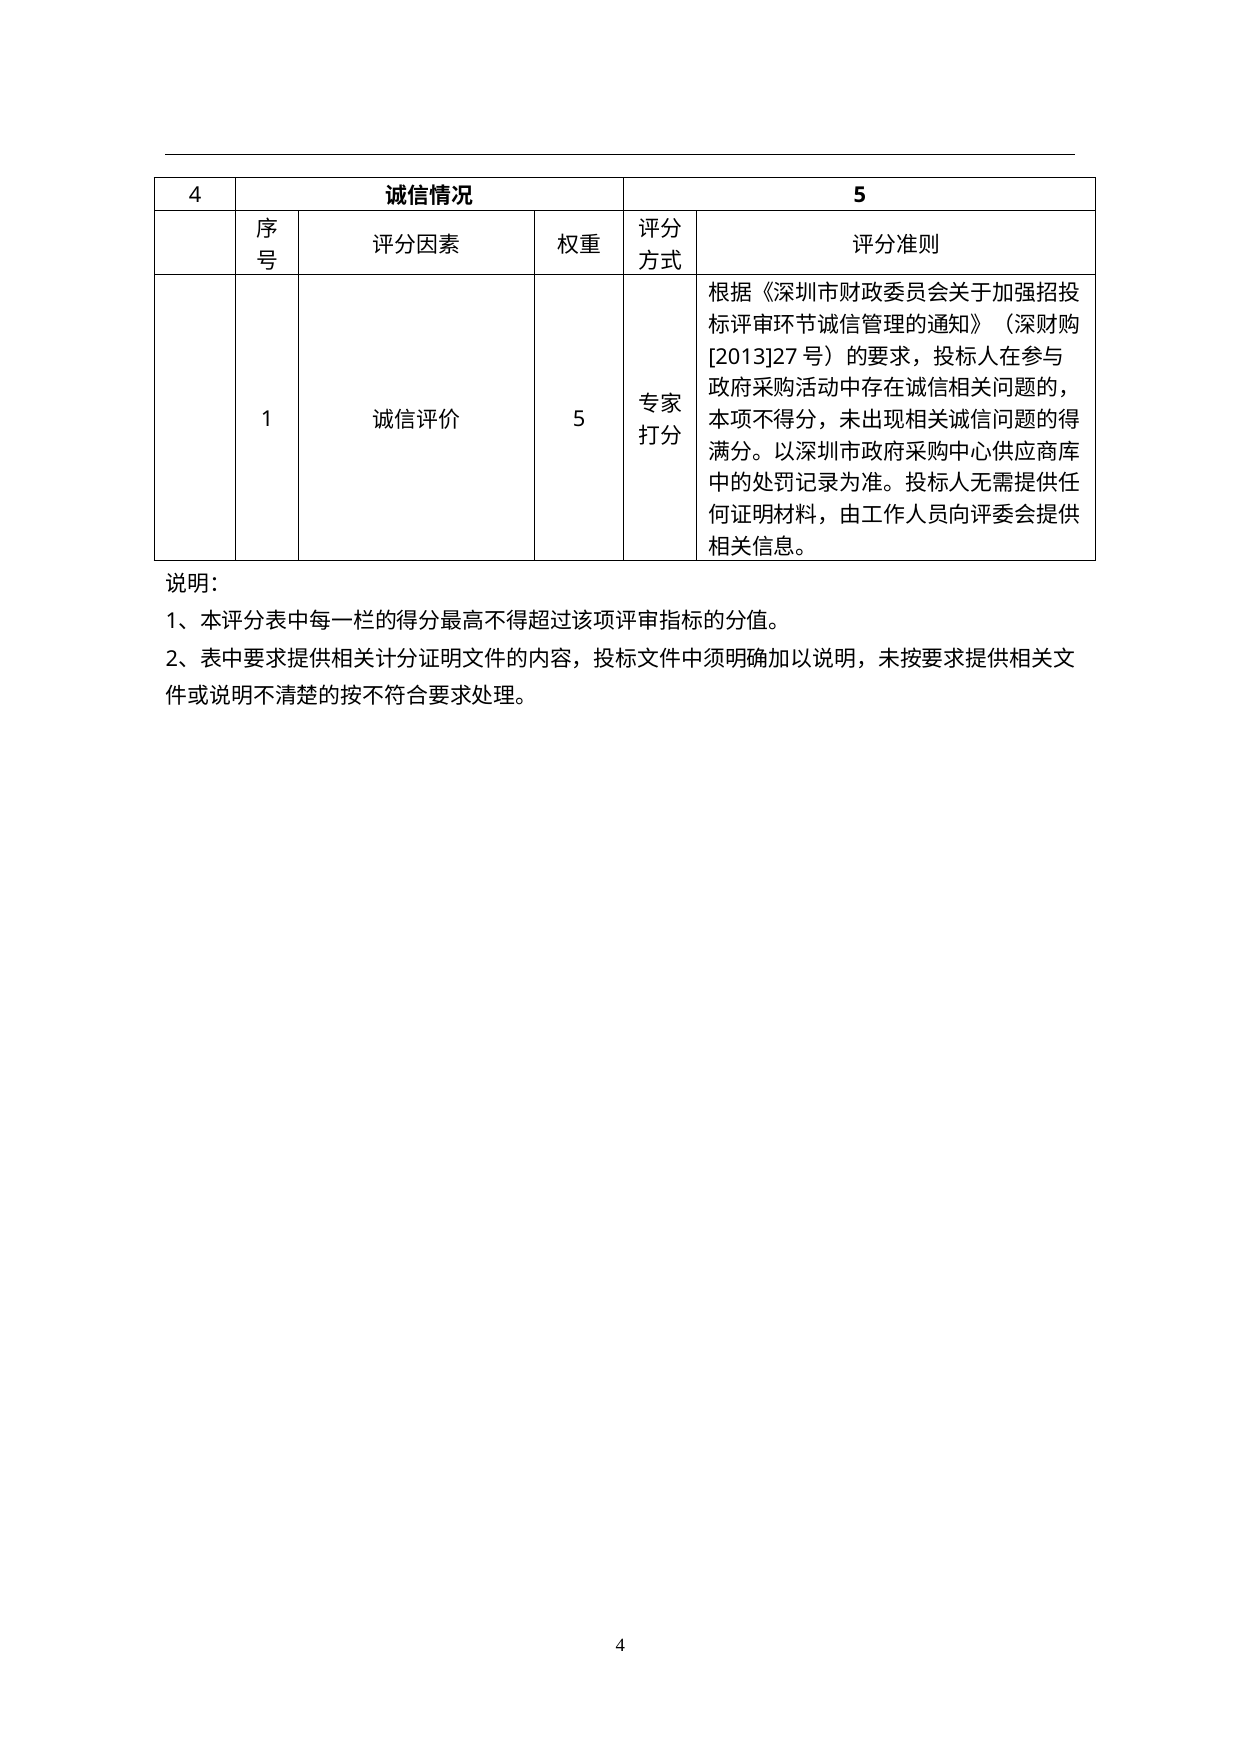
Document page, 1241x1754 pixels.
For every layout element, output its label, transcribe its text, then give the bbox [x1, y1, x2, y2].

table_cell [155, 275, 235, 560]
table_cell 诚信情况 [236, 178, 623, 210]
table_cell [155, 211, 235, 274]
table_cell 序号 [236, 211, 298, 274]
table_cell 1 [236, 275, 298, 560]
table_cell 5 [624, 178, 1095, 210]
table_cell 专家打分 [624, 275, 696, 560]
text 说明： [165, 561, 1075, 599]
table_cell 5 [535, 275, 623, 560]
text 1、本评分表中每一栏的得分最高不得超过该项评审指标的分值。 [165, 599, 1075, 636]
table_cell 评分方式 [624, 211, 696, 274]
table_cell 评分准则 [697, 211, 1095, 274]
text 2、表中要求提供相关计分证明文件的内容，投标文件中须明确加以说明，未按要求提供相关文件或说明不清楚的按不符合要求处理。 [165, 636, 1075, 711]
table_cell 评分因素 [299, 211, 534, 274]
table_cell 根据《深圳市财政委员会关于加强招投标评审环节诚信管理的通知》（深财购[2013]27号）的要求，投标人在参与政府采购活动中存在诚信相关问题的，本项不得分，未出现相关诚信问题的得满分。以深圳市政府采购中心供应商库中的处罚记录为准。投标人无需提供任何证明材料，由工作人员向评委会提供相关信息。 [697, 275, 1095, 560]
table_cell 权重 [535, 211, 623, 274]
table_cell 诚信评价 [299, 275, 534, 560]
table_cell 4 [155, 178, 235, 210]
